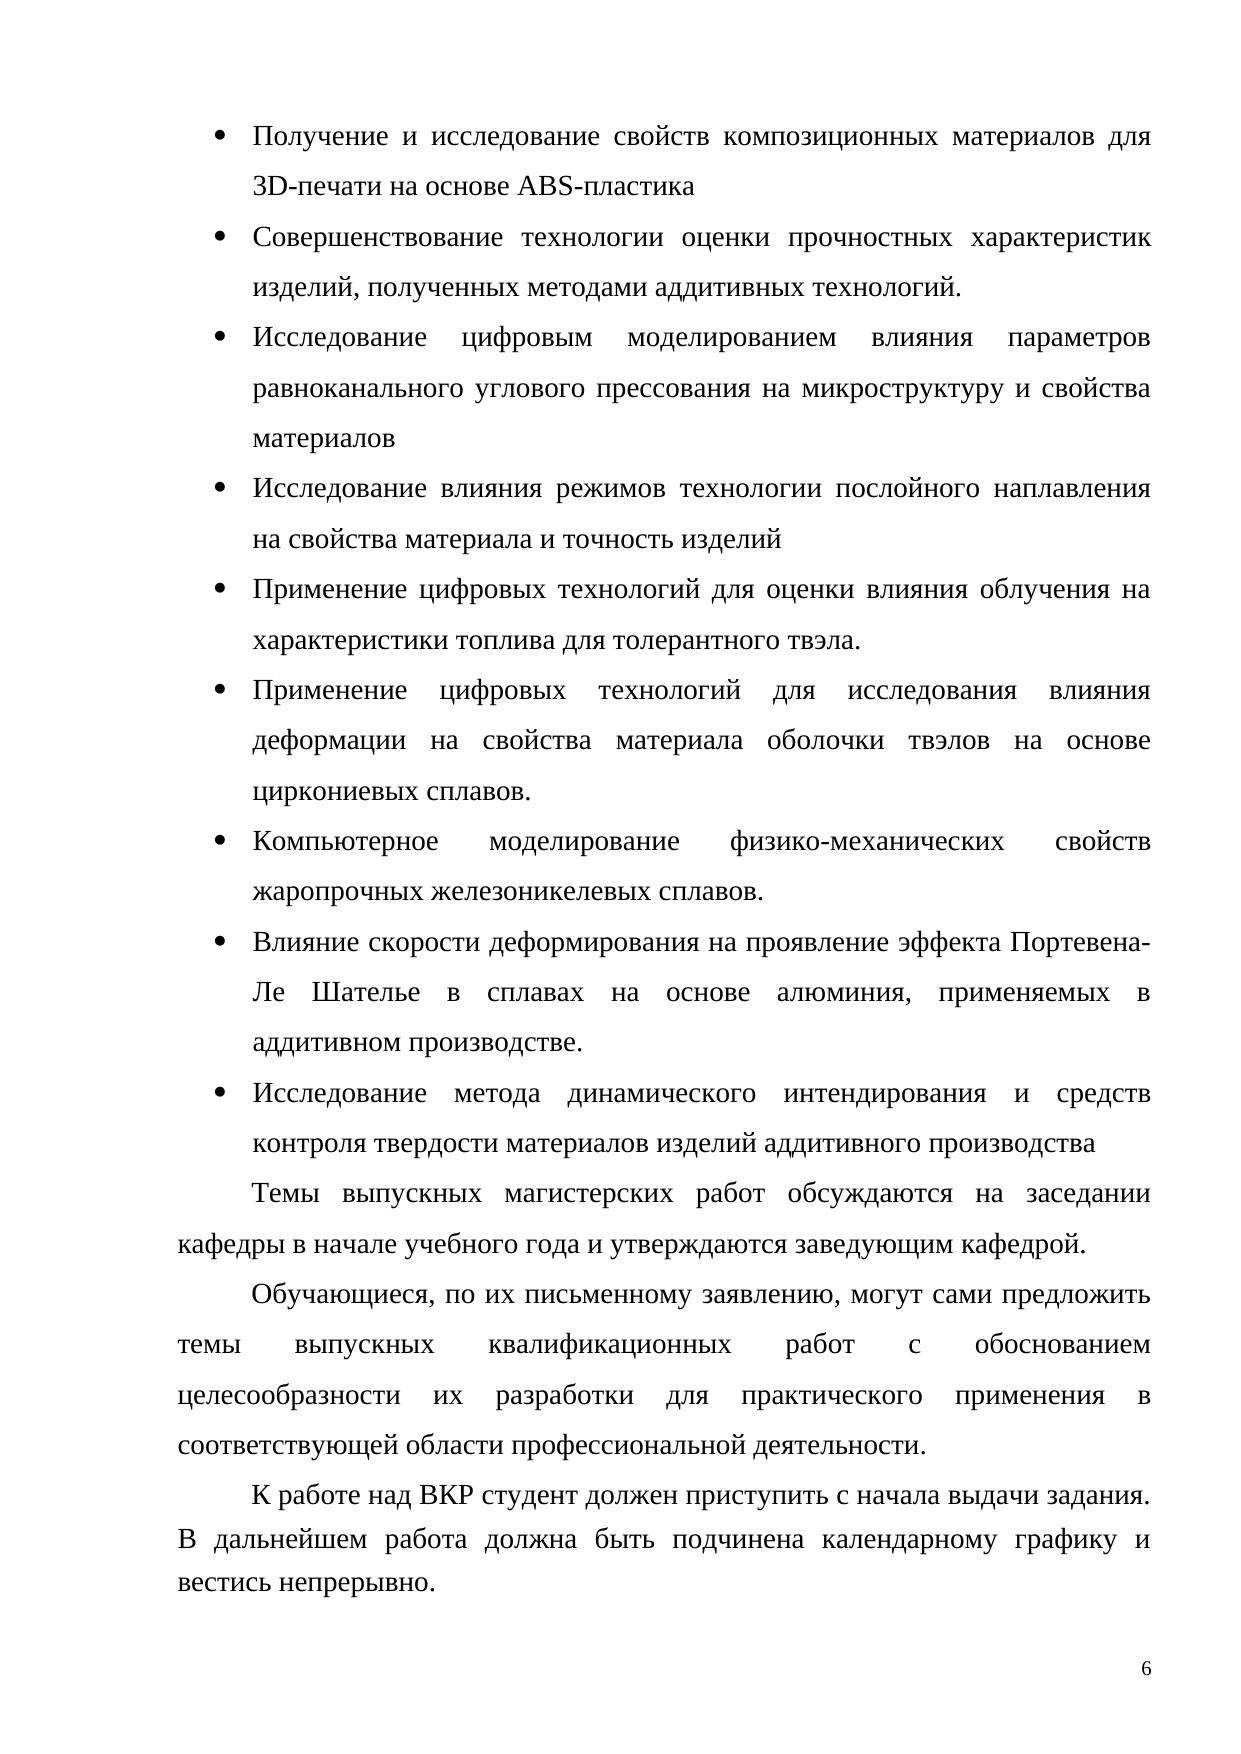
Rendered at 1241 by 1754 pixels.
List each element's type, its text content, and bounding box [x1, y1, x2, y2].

list Совершенствование технологии оценки прочностных характеристик изделий, полученных методами аддитивных технологий. [215, 219, 1152, 303]
list Исследование цифровым моделированием влияния параметров равноканального углового прессования на микроструктуру и свойства материалов [215, 319, 1152, 454]
text Темы выпускных магистерских работ обсуждаются на заседании кафедры в начале учебного года и утверждаются заведующим кафедрой. [177, 1176, 1152, 1259]
text Обучающиеся, по их письменному заявлению, могут сами предложить темы выпускных квалификационных работ с обоснованием целесообразности их разработки для практического применения в соответствующей области профессиональной деятельности. [177, 1276, 1152, 1461]
list Применение цифровых технологий для исследования влияния деформации на свойства материала оболочки твэлов на основе циркониевых сплавов. [215, 672, 1152, 806]
list Исследование метода динамического интендирования и средств контроля твердости материалов изделий аддитивного производства [215, 1075, 1152, 1159]
list Исследование влияния режимов технологии послойного наплавления на свойства материала и точность изделий [215, 471, 1152, 554]
text К работе над ВКР студент должен приступить с начала выдачи задания. В дальнейшем работа должна быть подчинена календарному графику и вестись непрерывно. [177, 1477, 1152, 1598]
list Получение и исследование свойств композиционных материалов для 3D-печати на основе ABS-пластика [215, 118, 1152, 202]
list Применение цифровых технологий для оценки влияния облучения на характеристики топлива для толерантного твэла. [215, 571, 1152, 655]
list Компьютерное моделирование физико-механических свойств жаропрочных железоникелевых сплавов. [215, 823, 1152, 907]
list Влияние скорости деформирования на проявление эффекта Портевена-Ле Шателье в сплавах на основе алюминия, применяемых в аддитивном производстве. [215, 924, 1152, 1058]
